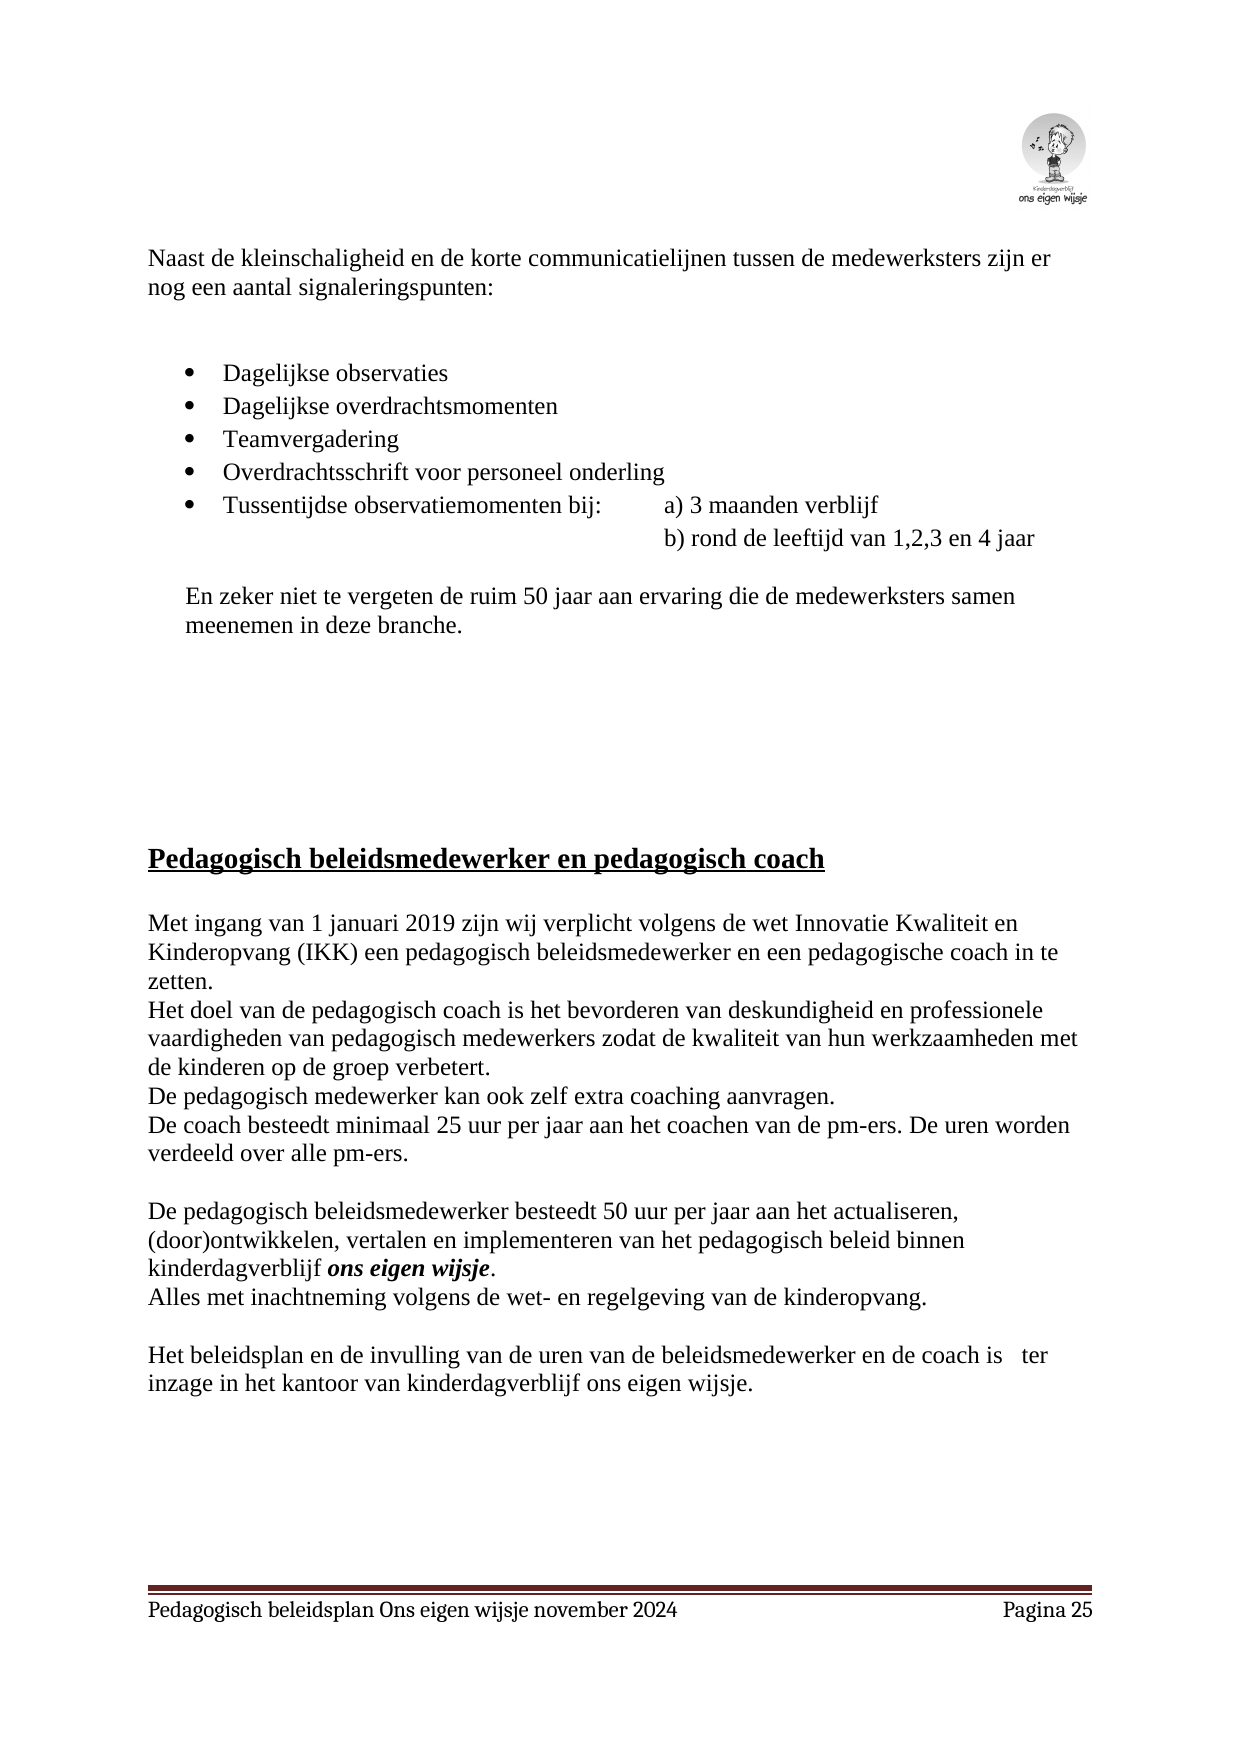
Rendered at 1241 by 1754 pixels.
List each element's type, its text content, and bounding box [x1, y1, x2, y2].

text Het beleidsplan en de invulling van de uren van de beleidsmedewerker en de coach is ter inzage in het kantoor van kinderdagverblijf ons eigen wijsje. [148, 1340, 1092, 1397]
text Alles met inachtneming volgens de wet- en regelgeving van de kinderopvang. [148, 1282, 1092, 1311]
list Tussentijdse observatiemomenten bij: a) 3 maanden verblijf [185, 491, 1092, 519]
list Overdrachtsschrift voor personeel onderling [185, 457, 1092, 486]
text Pedagogisch beleidsmedewerker en pedagogisch coach [148, 841, 1092, 875]
text Naast de kleinschaligheid en de korte communicatielijnen tussen de medewerksters zijn er nog een aantal signaleringspunten: [148, 243, 1092, 301]
text Het doel van de pedagogisch coach is het bevorderen van deskundigheid en professionele vaardigheden van pedagogisch medewerkers zodat de kwaliteit van hun werkzaamheden met de kinderen op de groep verbetert. [148, 995, 1092, 1081]
text En zeker niet te vergeten de ruim 50 jaar aan ervaring die de medewerksters samen meenemen in deze branche. [185, 581, 1092, 639]
text De pedagogisch beleidsmedewerker besteedt 50 uur per jaar aan het actualiseren, (door)ontwikkelen, vertalen en implementeren van het pedagogisch beleid binnen kinderdagverblijf ons eigen wijsje. [148, 1196, 1092, 1282]
list Teamvergadering [185, 424, 1092, 453]
list Dagelijkse overdrachtsmomenten [185, 391, 1092, 420]
text Met ingang van 1 januari 2019 zijn wij verplicht volgens de wet Innovatie Kwaliteit en Kinderopvang (IKK) een pedagogisch beleidsmedewerker en een pedagogische coach in te zetten. [148, 908, 1092, 995]
picture [1014, 103, 1093, 214]
list Dagelijkse observaties [185, 358, 1092, 387]
text De pedagogisch medewerker kan ook zelf extra coaching aanvragen. [148, 1081, 1092, 1110]
list b) rond de leeftijd van 1,2,3 en 4 jaar [664, 523, 1092, 552]
text De coach besteedt minimaal 25 uur per jaar aan het coachen van de pm-ers. De uren worden verdeeld over alle pm-ers. [148, 1110, 1092, 1167]
